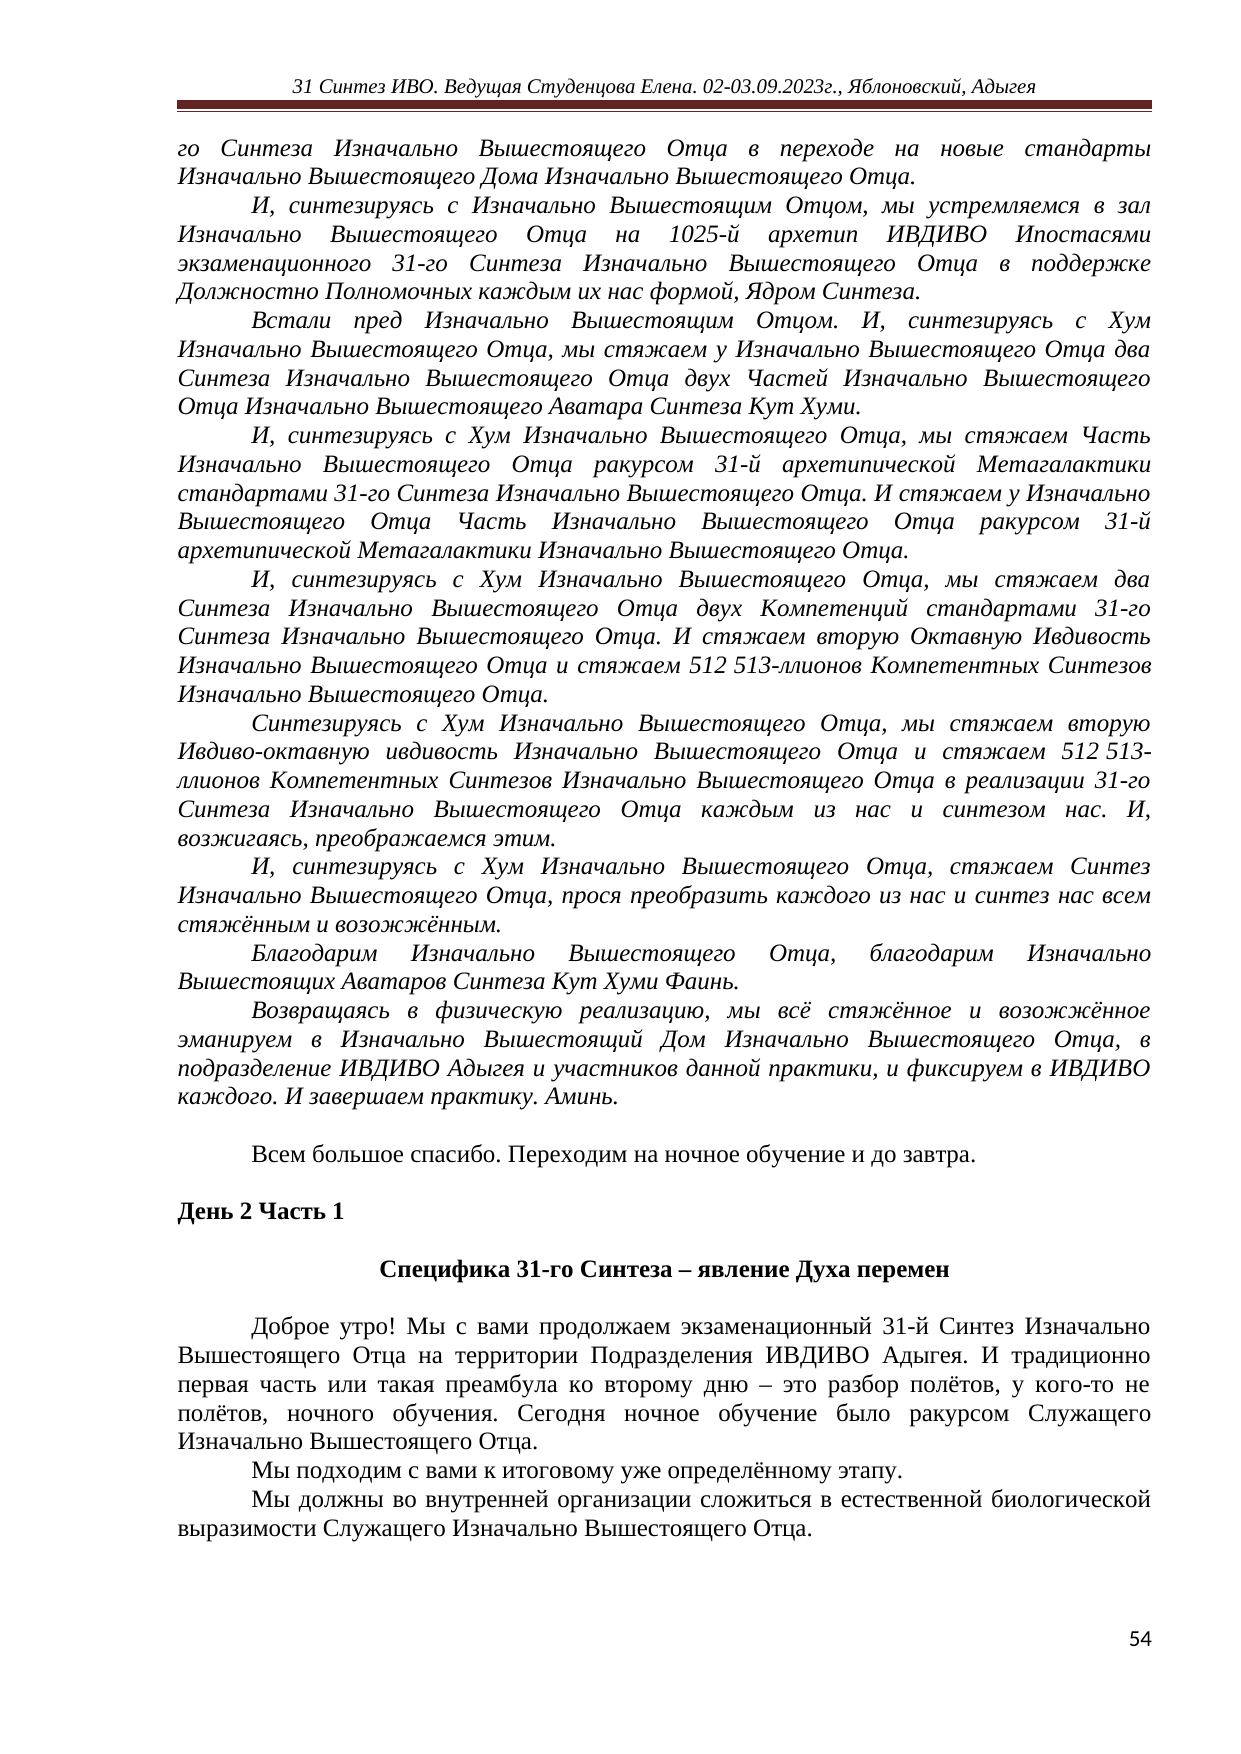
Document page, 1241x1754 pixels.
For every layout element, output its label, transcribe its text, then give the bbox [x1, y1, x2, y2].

text Встали пред Изначально Вышестоящим Отцом. И, синтезируясь с Хум Изначально Вышестоящего Отца, мы стяжаем у Изначально Вышестоящего Отца два Синтеза Изначально Вышестоящего Отца двух Частей Изначально Вышестоящего Отца Изначально Вышестоящего Аватара Синтеза Кут Хуми. [177, 305, 1152, 420]
text И, синтезируясь с Хум Изначально Вышестоящего Отца, мы стяжаем два Синтеза Изначально Вышестоящего Отца двух Компетенций стандартами 31-го Синтеза Изначально Вышестоящего Отца. И стяжаем вторую Октавную Ивдивость Изначально Вышестоящего Отца и стяжаем 512 513-ллионов Компетентных Синтезов Изначально Вышестоящего Отца. [177, 564, 1152, 708]
text Доброе утро! Мы с вами продолжаем экзаменационный 31-й Синтез Изначально Вышестоящего Отца на территории Подразделения ИВДИВО Адыгея. И традиционно первая часть или такая преамбула ко второму дню – это разбор полётов, у кого-то не полётов, ночного обучения. Сегодня ночное обучение было ракурсом Служащего Изначально Вышестоящего Отца. [177, 1311, 1152, 1455]
text Благодарим Изначально Вышестоящего Отца, благодарим Изначально Вышестоящих Аватаров Синтеза Кут Хуми Фаинь. [177, 938, 1152, 995]
text Мы должны во внутренней организации сложиться в естественной биологической выразимости Служащего Изначально Вышестоящего Отца. [177, 1484, 1152, 1541]
subtitle Специфика 31-го Синтеза – явление Духа перемен [177, 1254, 1152, 1283]
text Синтезируясь с Хум Изначально Вышестоящего Отца, мы стяжаем вторую Ивдиво-октавную ивдивость Изначально Вышестоящего Отца и стяжаем 512 513-ллионов Компетентных Синтезов Изначально Вышестоящего Отца в реализации 31-го Синтеза Изначально Вышестоящего Отца каждым из нас и синтезом нас. И, возжигаясь, преображаемся этим. [177, 708, 1152, 851]
subtitle День 2 Часть 1 [177, 1196, 1152, 1225]
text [177, 133, 1152, 190]
text И, синтезируясь с Хум Изначально Вышестоящего Отца, стяжаем Синтез Изначально Вышестоящего Отца, прося преобразить каждого из нас и синтез нас всем стяжённым и возожжённым. [177, 851, 1152, 938]
text И, синтезируясь с Хум Изначально Вышестоящего Отца, мы стяжаем Часть Изначально Вышестоящего Отца ракурсом 31-й архетипической Метагалактики стандартами 31-го Синтеза Изначально Вышестоящего Отца. И стяжаем у Изначально Вышестоящего Отца Часть Изначально Вышестоящего Отца ракурсом 31-й архетипической Метагалактики Изначально Вышестоящего Отца. [177, 420, 1152, 564]
text Всем большое спасибо. Переходим на ночное обучение и до завтра. [177, 1139, 1152, 1168]
text Возвращаясь в физическую реализацию, мы всё стяжённое и возожжённое эманируем в Изначально Вышестоящий Дом Изначально Вышестоящего Отца, в подразделение ИВДИВО Адыгея и участников данной практики, и фиксируем в ИВДИВО каждого. И завершаем практику. Аминь. [177, 995, 1152, 1110]
text И, синтезируясь с Изначально Вышестоящим Отцом, мы устремляемся в зал Изначально Вышестоящего Отца на 1025-й архетип ИВДИВО Ипостасями экзаменационного 31-го Синтеза Изначально Вышестоящего Отца в поддержке Должностно Полномочных каждым их нас формой, Ядром Синтеза. [177, 190, 1152, 305]
text Мы подходим с вами к итоговому уже определённому этапу. [177, 1455, 1152, 1484]
